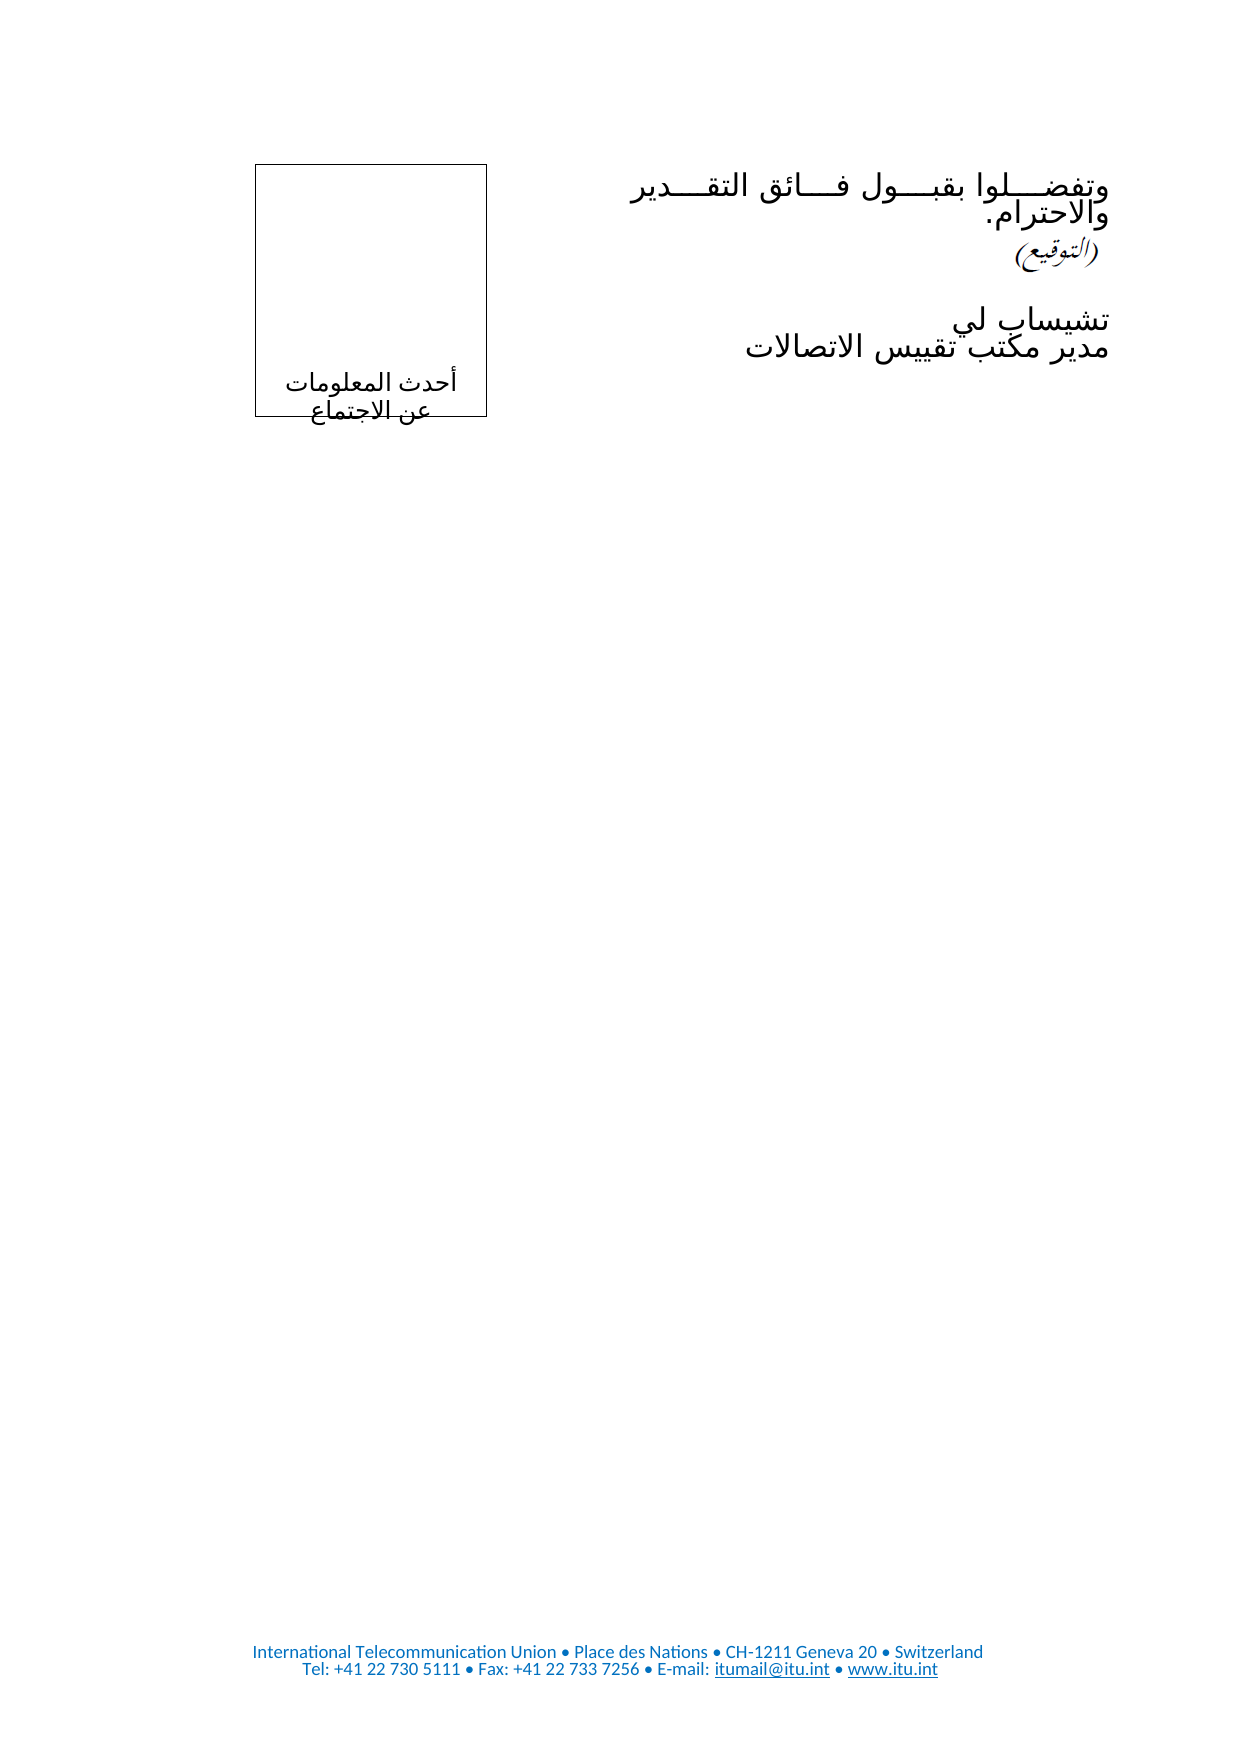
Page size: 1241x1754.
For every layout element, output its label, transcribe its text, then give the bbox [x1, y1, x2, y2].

table_header وتفضلوا بقبول فائق التقدير والاحترام. تشيساب لي مدير مكتب تقييس الاتصالات [620, 148, 1121, 463]
table_header [118, 148, 620, 463]
picture [995, 231, 1110, 294]
